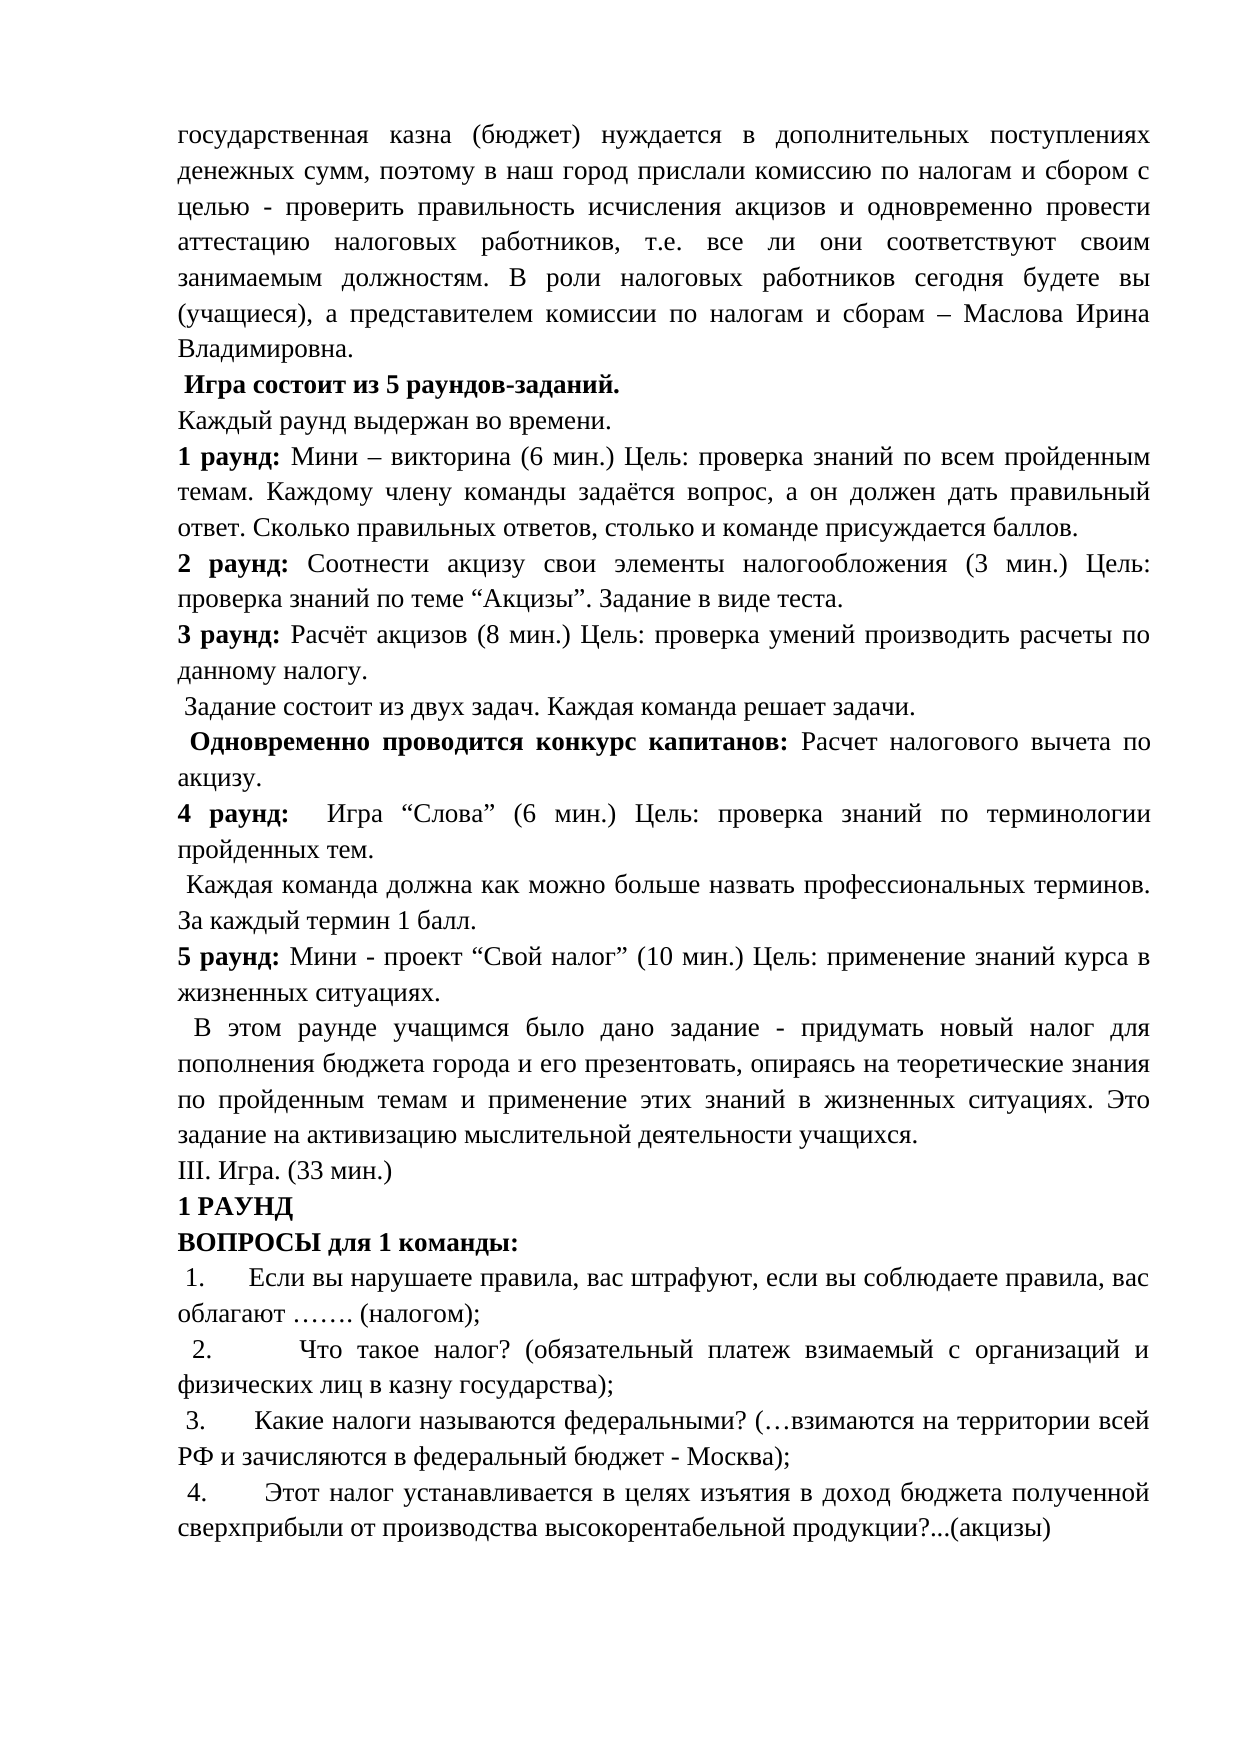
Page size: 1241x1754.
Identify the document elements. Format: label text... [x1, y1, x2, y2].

text Каждый раунд выдержан во времени. [177, 404, 1152, 435]
text 2. Что такое налог? (обязательный платеж взимаемый с организаций и физических лиц в казну государства); [177, 1333, 1152, 1400]
text В этом раунде учащимся было дано задание - придумать новый налог для пополнения бюджета города и его презентовать, опираясь на теоретические знания по пройденным темам и применение этих знаний в жизненных ситуациях. Это задание на активизацию мыслительной деятельности учащихся. [177, 1011, 1152, 1150]
text 4. Этот налог устанавливается в целях изъятия в доход бюджета полученной сверхприбыли от производства высокорентабельной продукции?...(акцизы) [177, 1476, 1152, 1543]
text Каждая команда должна как можно больше назвать профессиональных терминов. За каждый термин 1 балл. [177, 868, 1152, 935]
text ВОПРОСЫ для 1 команды: [177, 1226, 1152, 1257]
text 1. Если вы нарушаете правила, вас штрафуют, если вы соблюдаете правила, вас облагают ……. (налогом); [177, 1261, 1152, 1328]
text Игра состоит из 5 раундов-заданий. [177, 368, 1152, 399]
text Задание состоит из двух задач. Каждая команда решает задачи. [177, 690, 1152, 721]
text Одновременно проводится конкурс капитанов: Расчет налогового вычета по акцизу. [177, 726, 1152, 792]
text 2 раунд: Соотнести акцизу свои элементы налогообложения (3 мин.) Цель: проверка знаний по теме “Акцизы”. Задание в виде теста. [177, 547, 1152, 614]
text 4 раунд: Игра “Слова” (6 мин.) Цель: проверка знаний по терминологии пройденных тем. [177, 797, 1152, 864]
text 3 раунд: Расчёт акцизов (8 мин.) Цель: проверка умений производить расчеты по данному налогу. [177, 618, 1152, 685]
text 1 раунд: Мини – викторина (6 мин.) Цель: проверка знаний по всем пройденным темам. Каждому члену команды задаётся вопрос, а он должен дать правильный ответ. Сколько правильных ответов, столько и команде присуждается баллов. [177, 440, 1152, 542]
text III. Игра. (33 мин.) [177, 1154, 1152, 1185]
text 3. Какие налоги называются федеральными? (…взимаются на территории всей РФ и зачисляются в федеральный бюджет - Москва); [177, 1404, 1152, 1471]
text государственная казна (бюджет) нуждается в дополнительных поступлениях денежных сумм, поэтому в наш город прислали комиссию по налогам и сбором с целью - проверить правильность исчисления акцизов и одновременно провести аттестацию налоговых работников, т.е. все ли они соответствуют своим занимаемым должностям. В роли налоговых работников сегодня будете вы (учащиеся), а представителем комиссии по налогам и сборам – Маслова Ирина Владимировна. [177, 118, 1152, 364]
text 5 раунд: Мини - проект “Свой налог” (10 мин.) Цель: применение знаний курса в жизненных ситуациях. [177, 940, 1152, 1007]
text 1 РАУНД [177, 1190, 1152, 1221]
